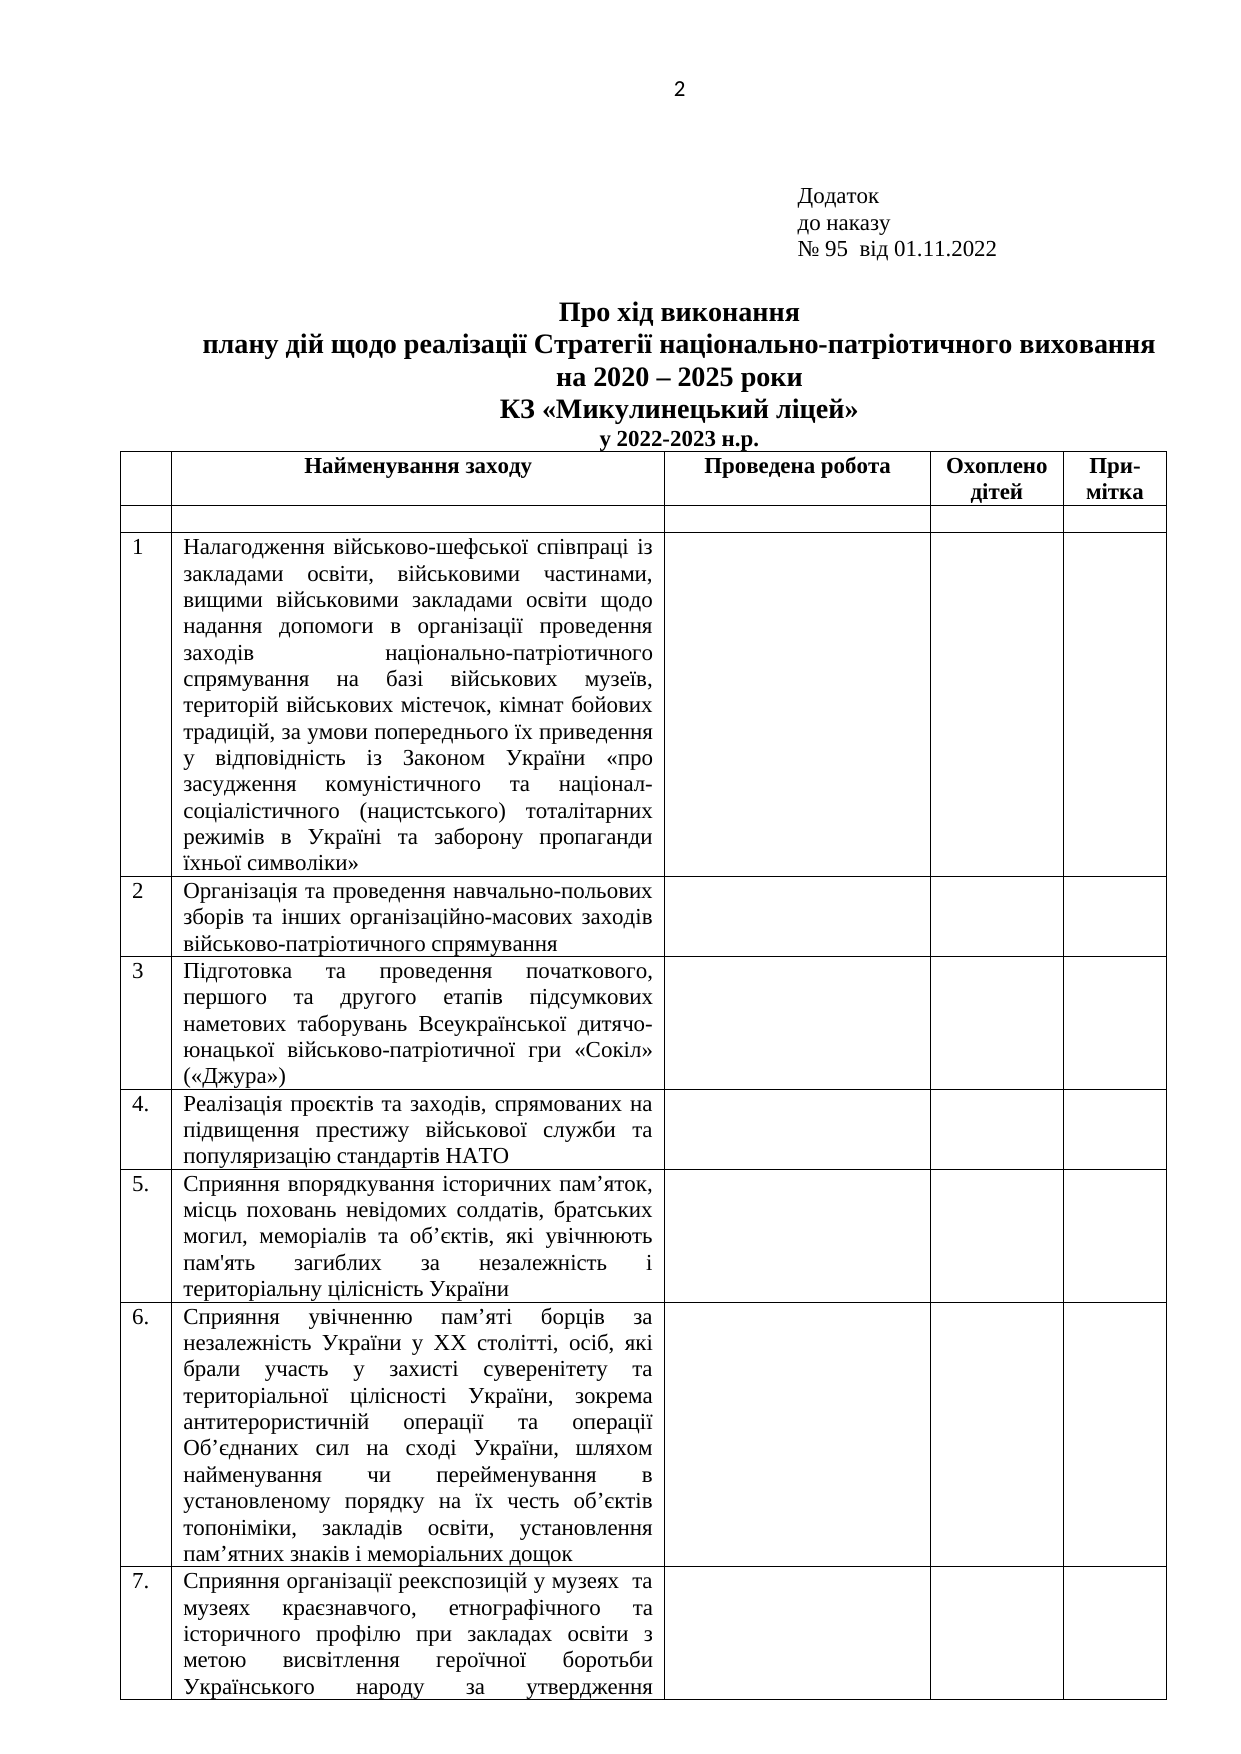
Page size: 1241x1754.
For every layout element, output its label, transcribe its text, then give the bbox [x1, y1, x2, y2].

table_cell Реалізація проєктів та заходів, спрямованих на підвищення престижу військової служби та популяризацію стандартів НАТО [172, 1090, 664, 1169]
text на 2020 – 2025 роки [177, 360, 1181, 392]
table_cell [665, 1567, 930, 1699]
table_cell [931, 1090, 1063, 1169]
table_cell [1064, 957, 1166, 1089]
table_cell [931, 1567, 1063, 1699]
table_cell [931, 877, 1063, 956]
table_cell [1064, 1090, 1166, 1169]
table_cell Сприяння увічненню пам’яті борців за незалежність України у ХХ столітті, осіб, які брали участь у захисті суверенітету та територіальної цілісності України, зокрема антитерористичній операції та операції Об’єднаних сил на сході України, шляхом найменування чи перейменування в установленому порядку на їх честь об’єктів топоніміки, закладів освіти, установлення пам’ятних знаків і меморіальних дощок [172, 1303, 664, 1566]
table_cell 6. [121, 1303, 171, 1566]
table_cell 5. [121, 1170, 171, 1302]
table_cell 7. [121, 1567, 171, 1699]
table_cell [931, 506, 1063, 532]
table_cell [665, 1303, 930, 1566]
table_cell [172, 506, 664, 532]
table_cell [121, 506, 171, 532]
table_header Охоплено дітей [931, 452, 1063, 505]
table_cell Сприяння впорядкування історичних пам’яток, місць поховань невідомих солдатів, братських могил, меморіалів та об’єктів, які увічнюють пам'ять загиблих за незалежність і територіальну цілісність України [172, 1170, 664, 1302]
text Про хід виконання [177, 295, 1181, 327]
table_cell [665, 877, 930, 956]
text Додаток [177, 182, 1181, 209]
table_cell [931, 1170, 1063, 1302]
table_cell [1064, 1303, 1166, 1566]
table_header Найменування заходу [172, 452, 664, 505]
table_cell 4. [121, 1090, 171, 1169]
table_cell 2 [121, 877, 171, 956]
table_cell [665, 1170, 930, 1302]
text № 95 від 01.11.2022 [177, 235, 1181, 262]
table_cell [1064, 1567, 1166, 1699]
table_cell [665, 506, 930, 532]
table_cell [665, 1090, 930, 1169]
table_cell Налагодження військово-шефської співпраці із закладами освіти, військовими частинами, вищими військовими закладами освіти щодо надання допомоги в організації проведення заходів національно-патріотичного спрямування на базі військових музеїв, територій військових містечок, кімнат бойових традицій, за умови попереднього їх приведення у відповідність із Законом України «про засудження комуністичного та націонал-соціалістичного (нацистського) тоталітарних режимів в Україні та заборону пропаганди їхньої символіки» [172, 533, 664, 876]
table_cell [1064, 1170, 1166, 1302]
table_cell Підготовка та проведення початкового, першого та другого етапів підсумкових наметових таборувань Всеукраїнської дитячо-юнацької військово-патріотичної гри «Сокіл» («Джура») [172, 957, 664, 1089]
text плану дій щодо реалізації Стратегії національно-патріотичного виховання [177, 327, 1181, 360]
table_header Проведена робота [665, 452, 930, 505]
table_cell [1064, 877, 1166, 956]
table_cell Організація та проведення навчально-польових зборів та інших організаційно-масових заходів військово-патріотичного спрямування [172, 877, 664, 956]
table_cell [931, 1303, 1063, 1566]
text до наказу [177, 209, 1181, 235]
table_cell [172, 1567, 664, 1699]
table_cell [1064, 533, 1166, 876]
table_cell [931, 533, 1063, 876]
table_cell 3 [121, 957, 171, 1089]
text у 2022-2023 н.р. [177, 425, 1181, 451]
table_header При-мітка [1064, 452, 1166, 505]
table_header [121, 452, 171, 505]
table_cell [931, 957, 1063, 1089]
table_cell [665, 957, 930, 1089]
text КЗ «Микулинецький ліцей» [177, 392, 1181, 425]
table_cell 1 [121, 533, 171, 876]
table_cell [1064, 506, 1166, 532]
table_cell [665, 533, 930, 876]
